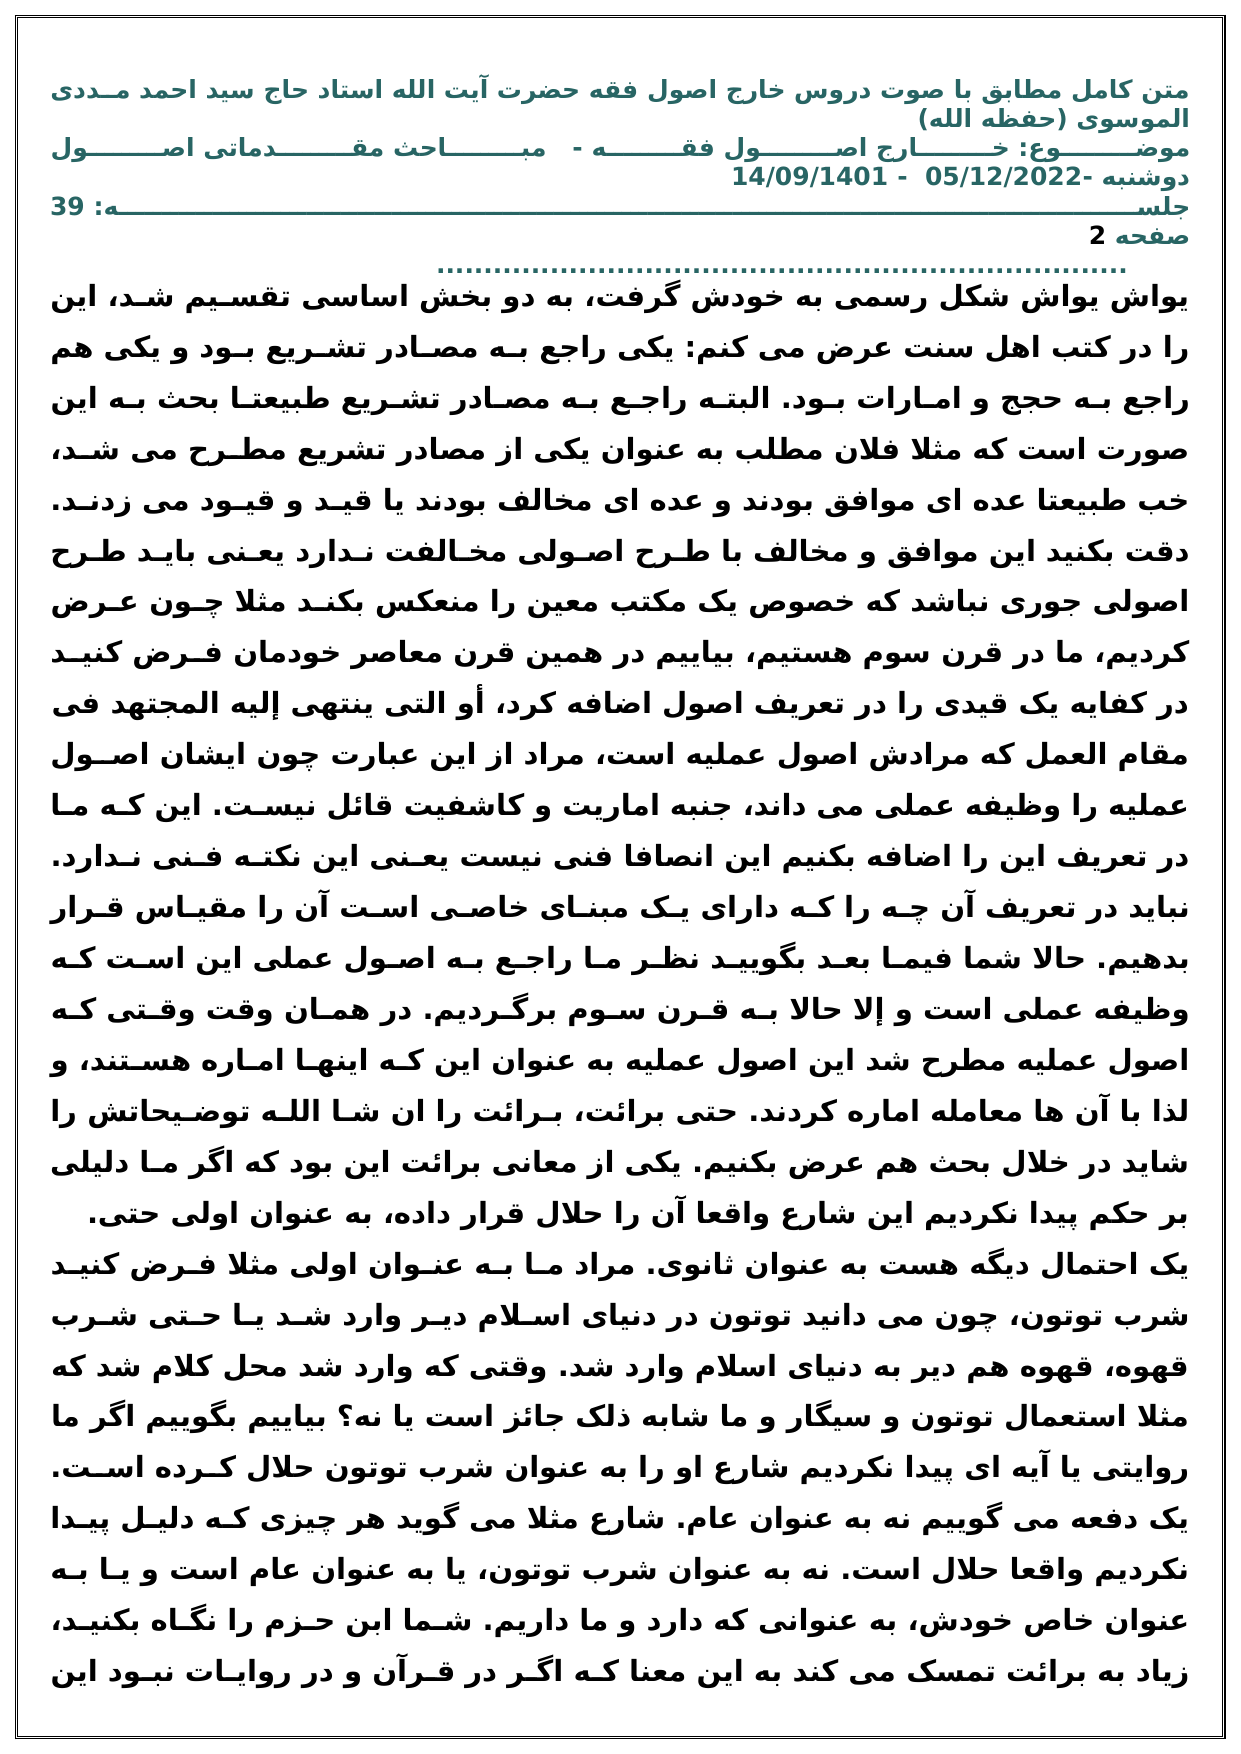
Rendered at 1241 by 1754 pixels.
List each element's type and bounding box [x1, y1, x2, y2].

text [50, 279, 1190, 1230]
text [50, 1247, 1190, 1688]
